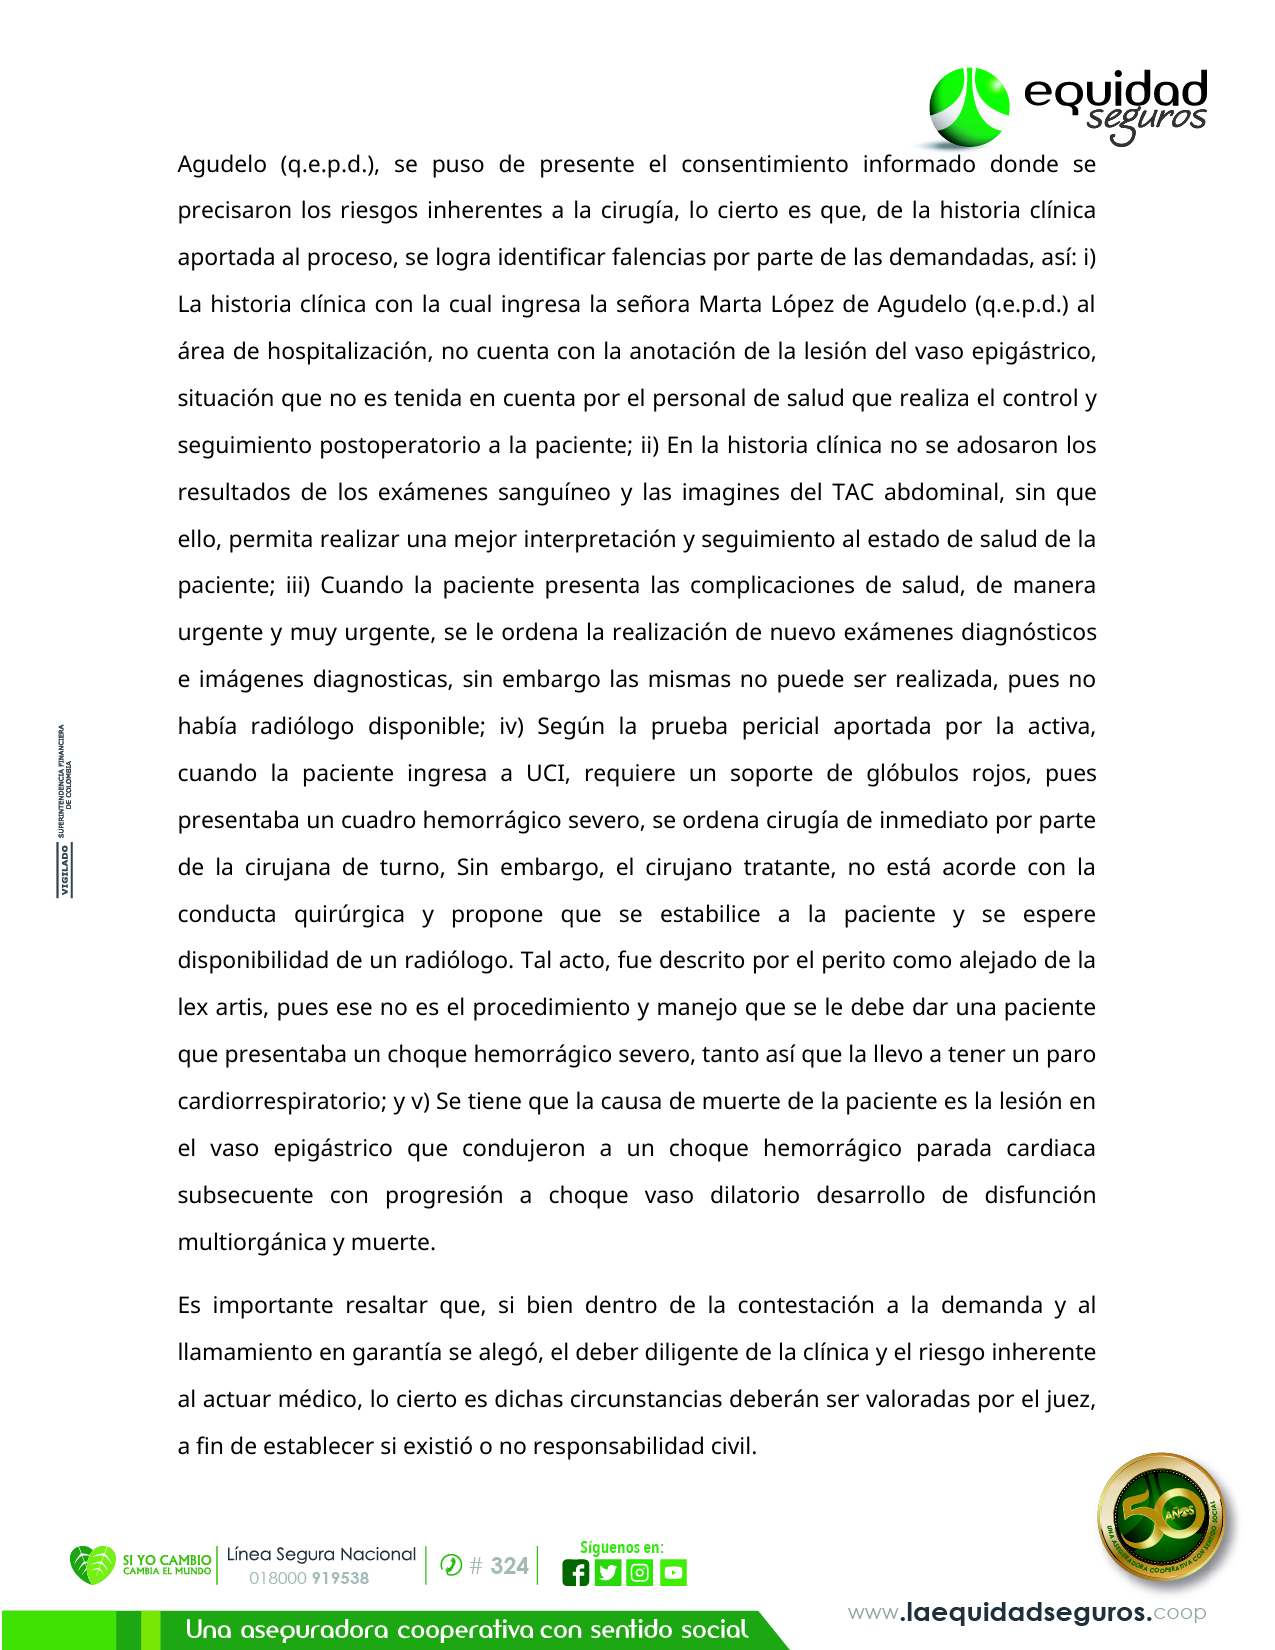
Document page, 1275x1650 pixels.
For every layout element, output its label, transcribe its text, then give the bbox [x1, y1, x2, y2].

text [177, 148, 1098, 1257]
picture [1, 1, 1275, 1650]
text Es importante resaltar que, si bien dentro de la contestación a la demanda y al llamamiento en garantía se alegó, el deber diligente de la clínica y el riesgo inherente al actuar médico, lo cierto es dichas circunstancias deberán ser valoradas por el juez, a fin de establecer si existió o no responsabilidad civil. [177, 1289, 1098, 1461]
